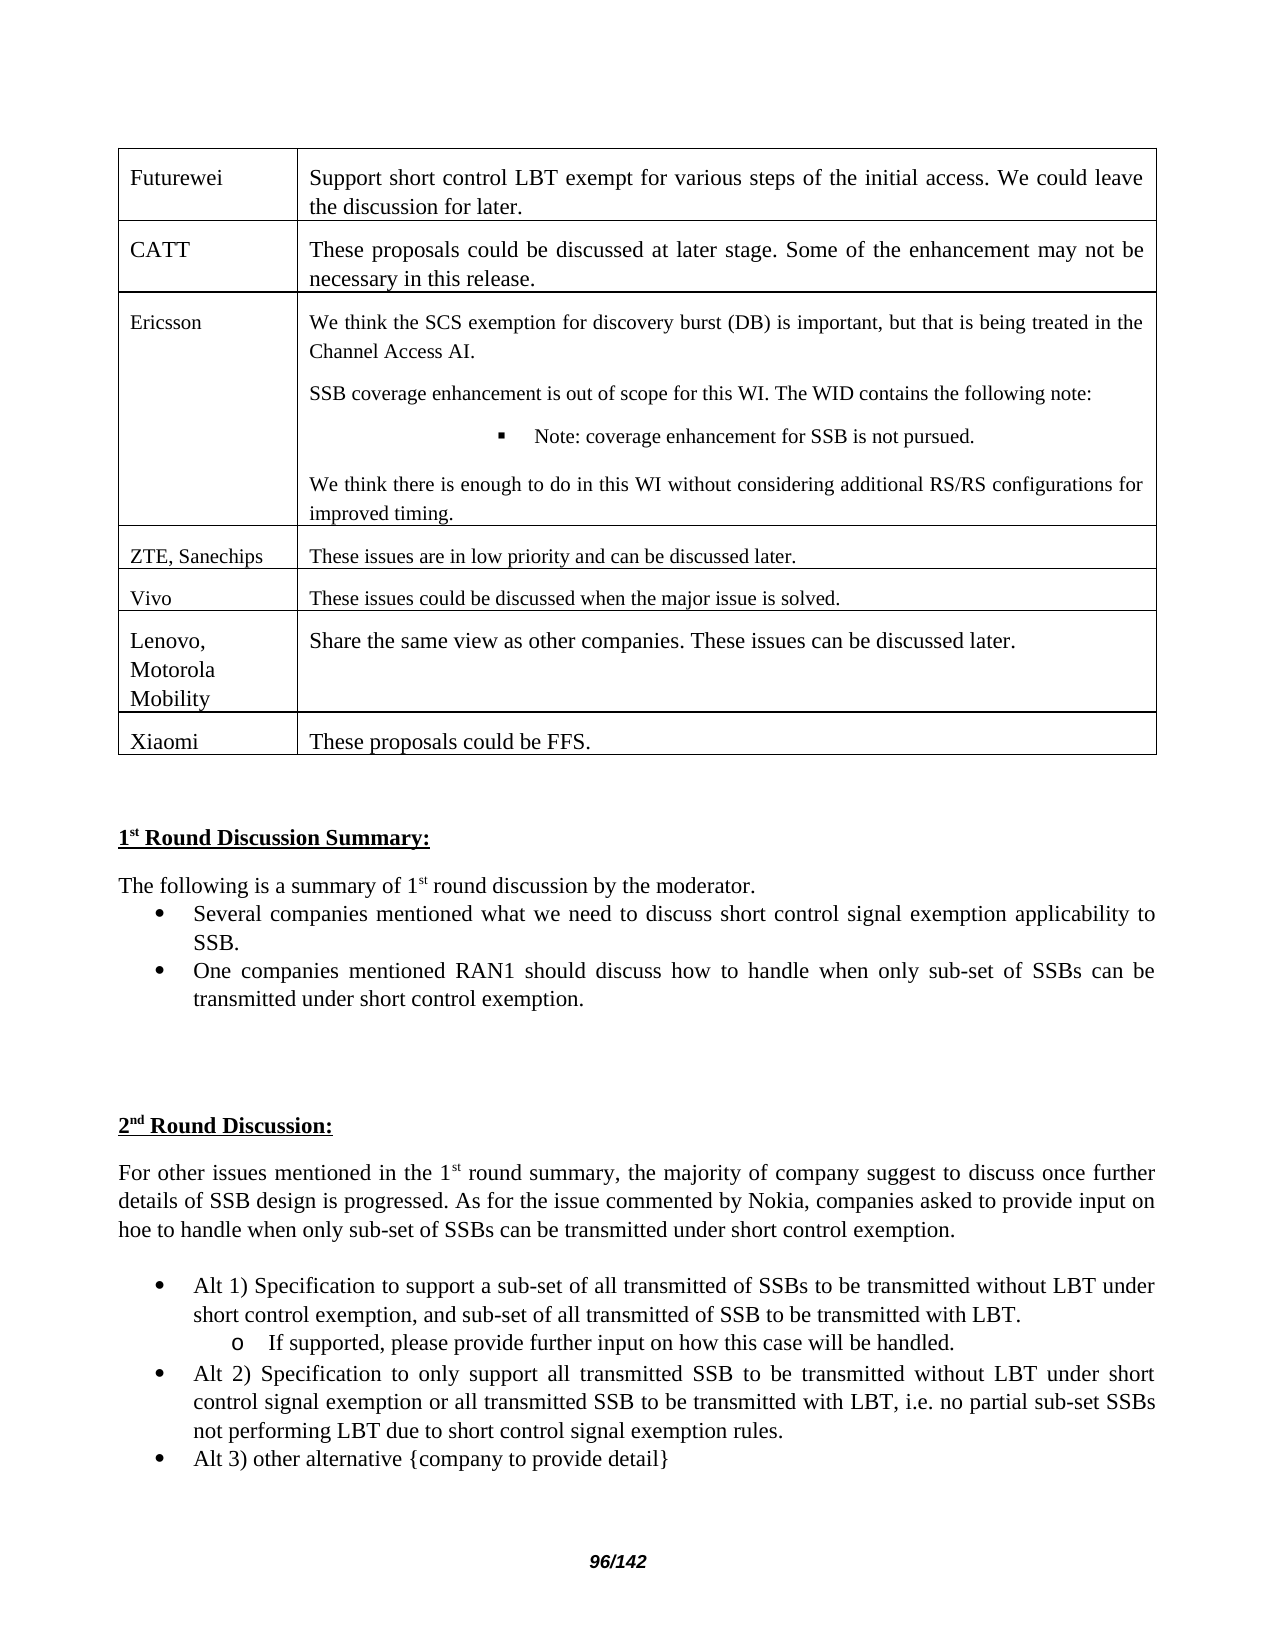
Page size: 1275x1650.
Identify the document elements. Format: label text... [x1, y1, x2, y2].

table_cell Ericsson [119, 293, 297, 525]
table_cell Xiaomi [119, 713, 297, 754]
subtitle 2nd Round Discussion: [118, 1112, 1157, 1138]
list Alt 2) Specification to only support all transmitted SSB to be transmitted without LBT under short control signal exemption or all transmitted SSB to be transmitted with LBT, i.e. no partial sub-set SSBs not performing LBT due to short control signal exemption rules. [156, 1360, 1157, 1443]
table_cell These proposals could be FFS. [298, 713, 1156, 754]
table_cell Share the same view as other companies. These issues can be discussed later. [298, 611, 1156, 711]
list Alt 3) other alternative {company to provide detail} [156, 1445, 1157, 1472]
list Several companies mentioned what we need to discuss short control signal exemption applicability to SSB. [156, 900, 1157, 955]
table_cell Vivo [119, 569, 297, 610]
table_cell These proposals could be discussed at later stage. Some of the enhancement may not be necessary in this release. [298, 221, 1156, 291]
table_cell ZTE, Sanechips [119, 526, 297, 568]
table_cell CATT [119, 221, 297, 291]
table_cell These issues are in low priority and can be discussed later. [298, 526, 1156, 568]
table_cell We think the SCS exemption for discovery burst (DB) is important, but that is being treated in the Channel Access AI. SSB coverage enhancement is out of scope for this WI. The WID contains the following note: Note: coverage enhancement for SSB is not pursued. We think there is enough to do in this WI without considering additional RS/RS configurations for improved timing. [298, 293, 1156, 525]
table_cell These issues could be discussed when the major issue is solved. [298, 569, 1156, 610]
text The following is a summary of 1st round discussion by the moderator. [118, 872, 1157, 898]
list One companies mentioned RAN1 should discuss how to handle when only sub-set of SSBs can be transmitted under short control exemption. [156, 957, 1157, 1012]
table_cell Futurewei [119, 149, 297, 219]
subtitle 1st Round Discussion Summary: [118, 824, 1157, 851]
list If supported, please provide further input on how this case will be handled. [231, 1329, 1157, 1358]
table_cell Support short control LBT exempt for various steps of the initial access. We could leave the discussion for later. [298, 149, 1156, 219]
list Alt 1) Specification to support a sub-set of all transmitted of SSBs to be transmitted without LBT under short control exemption, and sub-set of all transmitted of SSB to be transmitted with LBT. [156, 1273, 1157, 1327]
text For other issues mentioned in the 1st round summary, the majority of company suggest to discuss once further details of SSB design is progressed. As for the issue commented by Nokia, companies asked to provide input on hoe to handle when only sub-set of SSBs can be transmitted under short control exemption. [118, 1159, 1157, 1242]
table_cell Lenovo, Motorola Mobility [119, 611, 297, 711]
